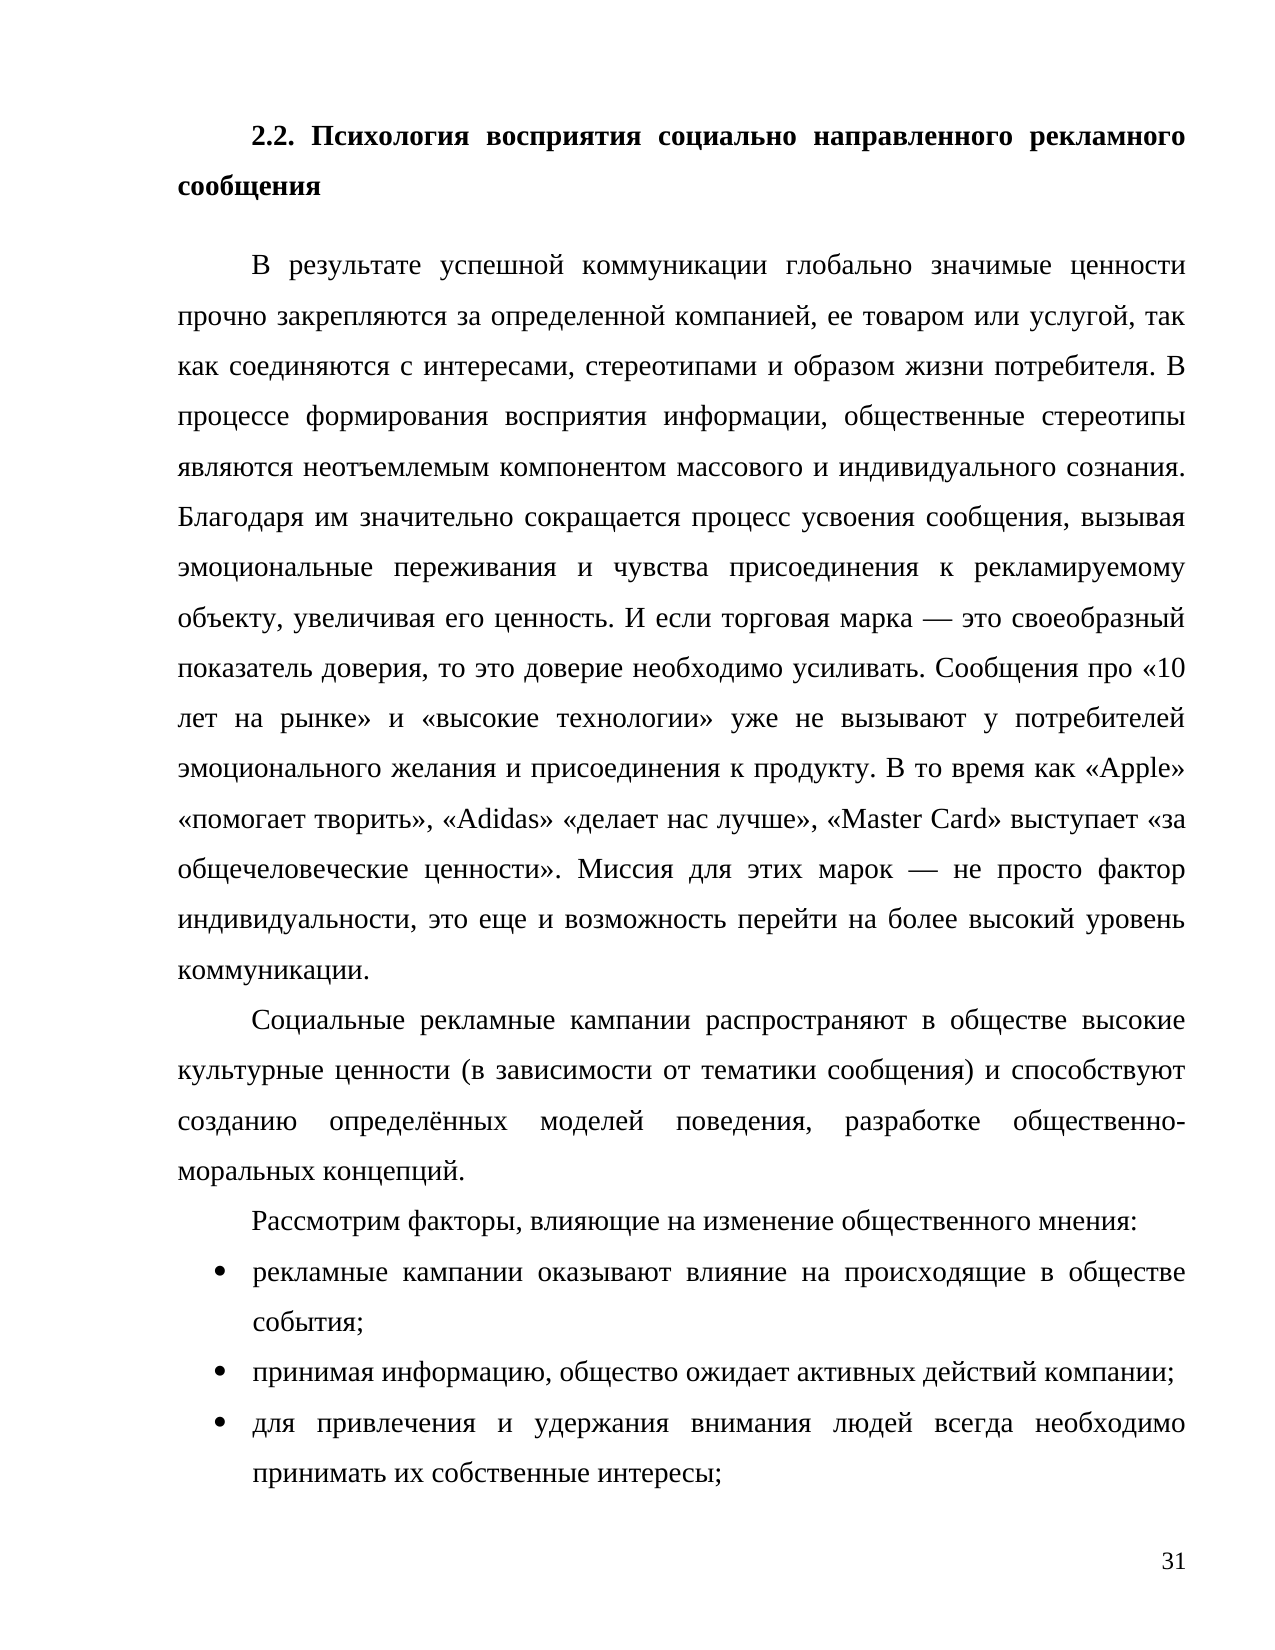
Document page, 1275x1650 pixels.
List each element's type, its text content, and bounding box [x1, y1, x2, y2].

list для привлечения и удержания внимания людей всегда необходимо принимать их собственные интересы; [215, 1405, 1186, 1489]
text Рассмотрим факторы, влияющие на изменение общественного мнения: [177, 1203, 1186, 1237]
text 2.2. Психология восприятия социально направленного рекламного сообщения [177, 118, 1186, 202]
list рекламные кампании оказывают влияние на происходящие в обществе события; [215, 1254, 1186, 1338]
text Социальные рекламные кампании распространяют в обществе высокие культурные ценности (в зависимости от тематики сообщения) и способствуют созданию определённых моделей поведения, разработке общественно-моральных концепций. [177, 1002, 1186, 1187]
list принимая информацию, общество ожидает активных действий компании; [215, 1354, 1186, 1388]
text В результате успешной коммуникации глобально значимые ценности прочно закрепляются за определенной компанией, ее товаром или услугой, так как соединяются с интересами, стереотипами и образом жизни потребителя. В процессе формирования восприятия информации, общественные стереотипы являются неотъемлемым компонентом массового и индивидуального сознания. Благодаря им значительно сокращается процесс усвоения сообщения, вызывая эмоциональные переживания и чувства присоединения к рекламируемому объекту, увеличивая его ценность. И если торговая марка — это своеобразный показатель доверия, то это доверие необходимо усиливать. Сообщения про «10 лет на рынке» и «высокие технологии» уже не вызывают у потребителей эмоционального желания и присоединения к продукту. В то время как «Apple» «помогает творить», «Adidas» «делает нас лучше», «Master Card» выступает «за общечеловеческие ценности». Миссия для этих марок — не просто фактор индивидуальности, это еще и возможность перейти на более высокий уровень коммуникации. [177, 247, 1186, 985]
